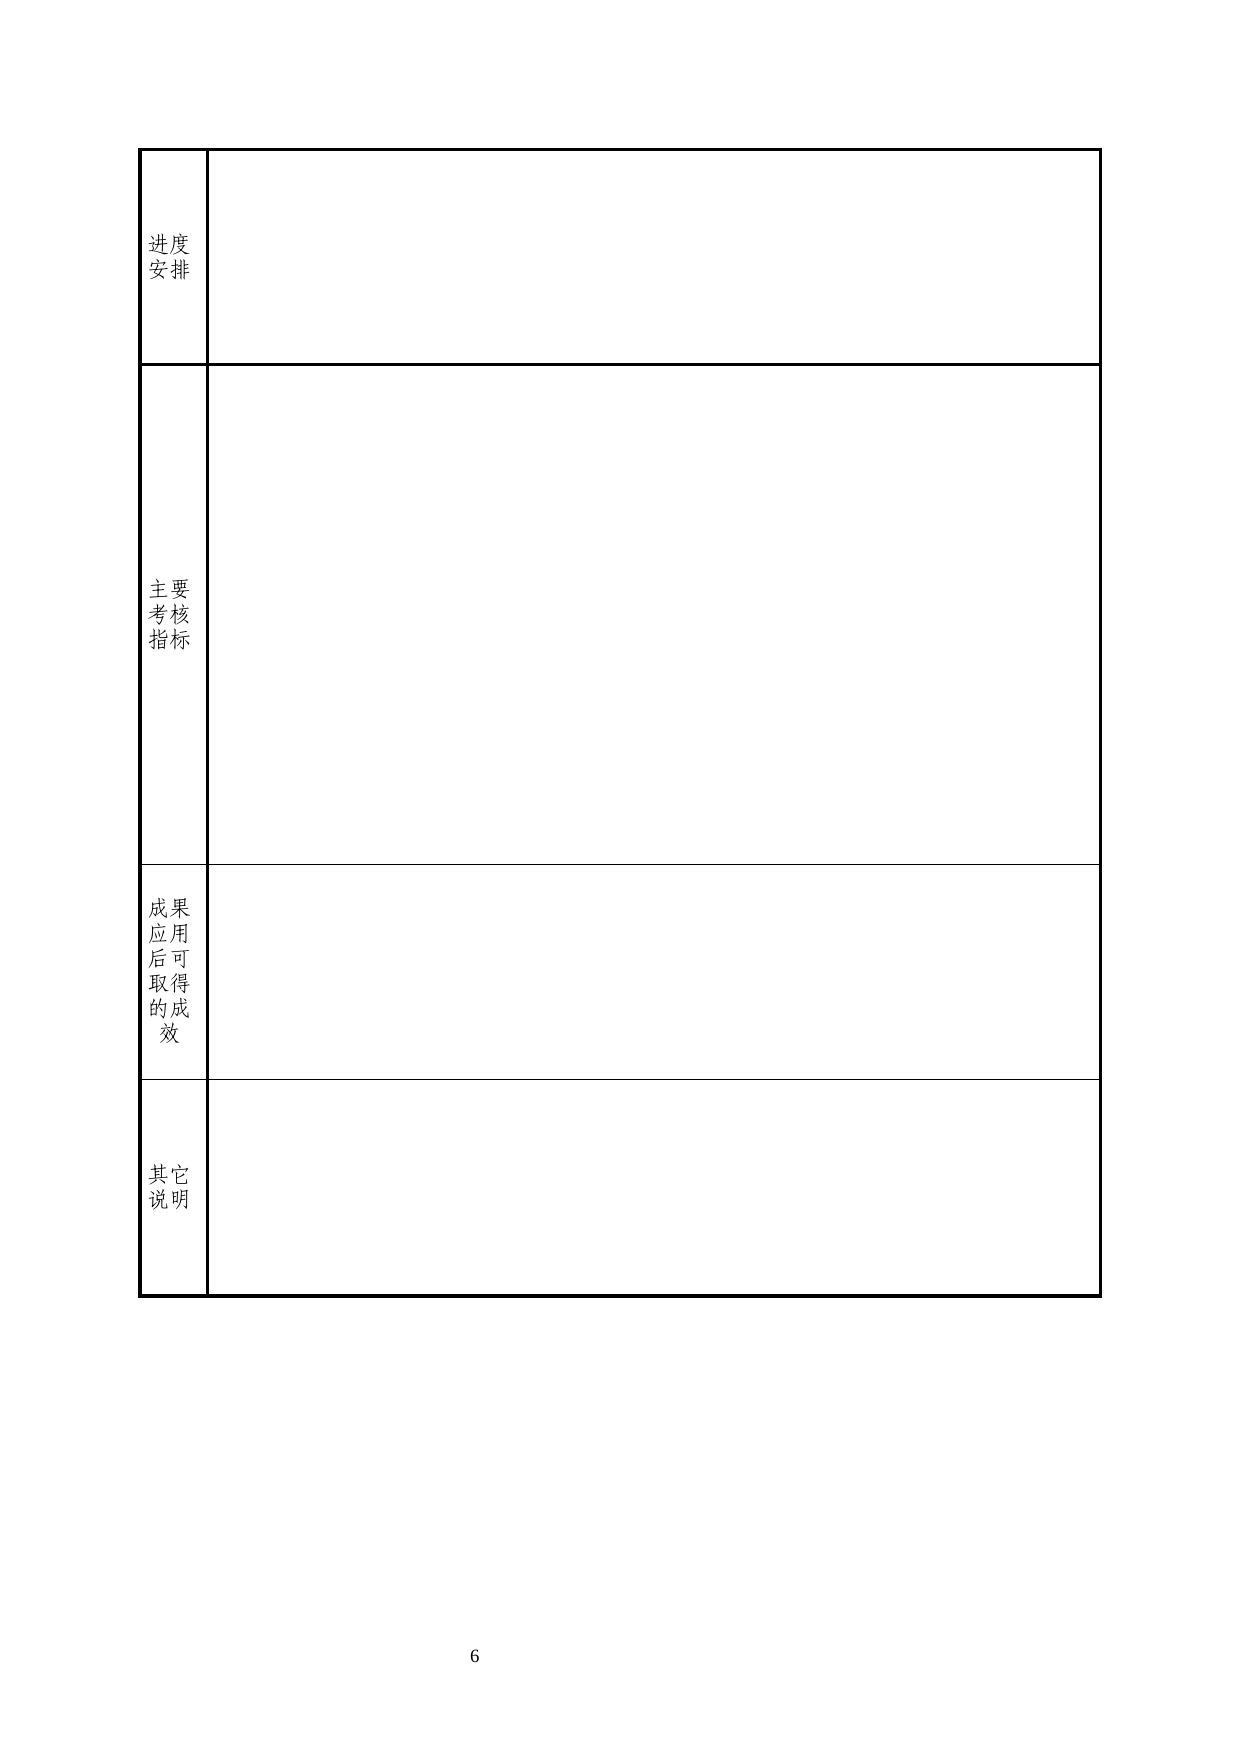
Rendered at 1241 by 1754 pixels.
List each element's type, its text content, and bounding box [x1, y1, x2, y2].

table_cell 成果应用后可取得的成效 [142, 865, 206, 1079]
table_cell [209, 366, 1099, 863]
table_header [209, 151, 1099, 363]
table_cell [209, 865, 1099, 1079]
table_header 进度安排 [142, 151, 206, 363]
table_cell 其它说明 [142, 1080, 206, 1294]
table_cell 主要考核指标 [142, 366, 206, 863]
table_cell [209, 1080, 1099, 1294]
